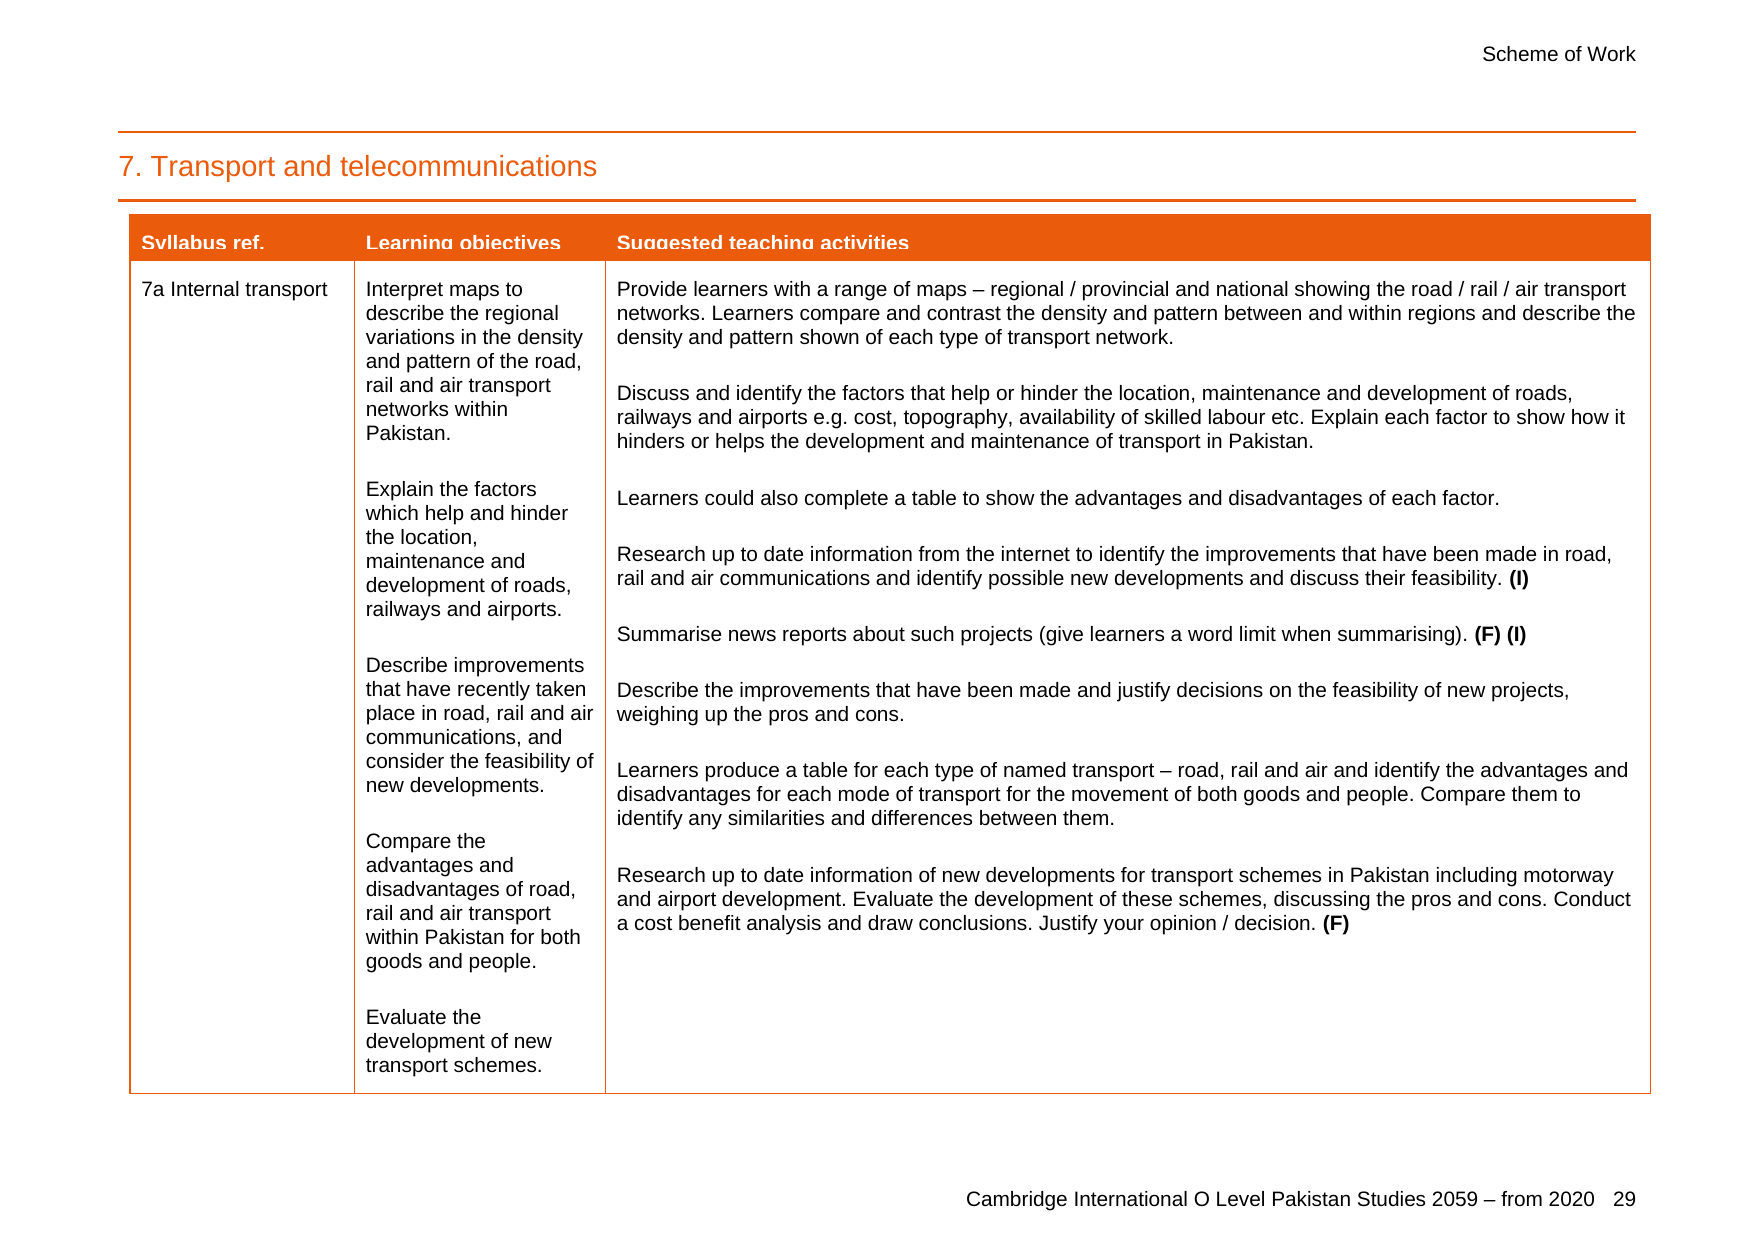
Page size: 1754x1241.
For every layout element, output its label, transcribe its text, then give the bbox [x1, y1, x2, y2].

table_cell Provide learners with a range of maps – regional / provincial and national showing the road / rail / air transport networks. Learners compare and contrast the density and pattern between and within regions and describe the density and pattern shown of each type of transport network. Discuss and identify the factors that help or hinder the location, maintenance and development of roads, railways and airports e.g. cost, topography, availability of skilled labour etc. Explain each factor to show how it hinders or helps the development and maintenance of transport in Pakistan. Learners could also complete a table to show the advantages and disadvantages of each factor. Research up to date information from the internet to identify the improvements that have been made in road, rail and air communications and identify possible new developments and discuss their feasibility. (I) Summarise news reports about such projects (give learners a word limit when summarising). (F) (I) Describe the improvements that have been made and justify decisions on the feasibility of new projects, weighing up the pros and cons. Learners produce a table for each type of named transport – road, rail and air and identify the advantages and disadvantages for each mode of transport for the movement of both goods and people. Compare them to identify any similarities and differences between them. Research up to date information of new developments for transport schemes in Pakistan including motorway and airport development. Evaluate the development of these schemes, discussing the pros and cons. Conduct a cost benefit analysis and draw conclusions. Justify your opinion / decision. (F) [606, 261, 1650, 1093]
table_header Learning objectives [355, 215, 605, 260]
table_cell 7a Internal transport [131, 261, 354, 1093]
subtitle 7. Transport and telecommunications [118, 133, 1636, 199]
table_header Syllabus ref. [131, 215, 354, 260]
table_header Suggested teaching activities [606, 215, 1650, 260]
table_cell Interpret maps to describe the regional variations in the density and pattern of the road, rail and air transport networks within Pakistan. Explain the factors which help and hinder the location, maintenance and development of roads, railways and airports. Describe improvements that have recently taken place in road, rail and air communications, and consider the feasibility of new developments. Compare the advantages and disadvantages of road, rail and air transport within Pakistan for both goods and people. Evaluate the development of new transport schemes. [355, 261, 605, 1093]
